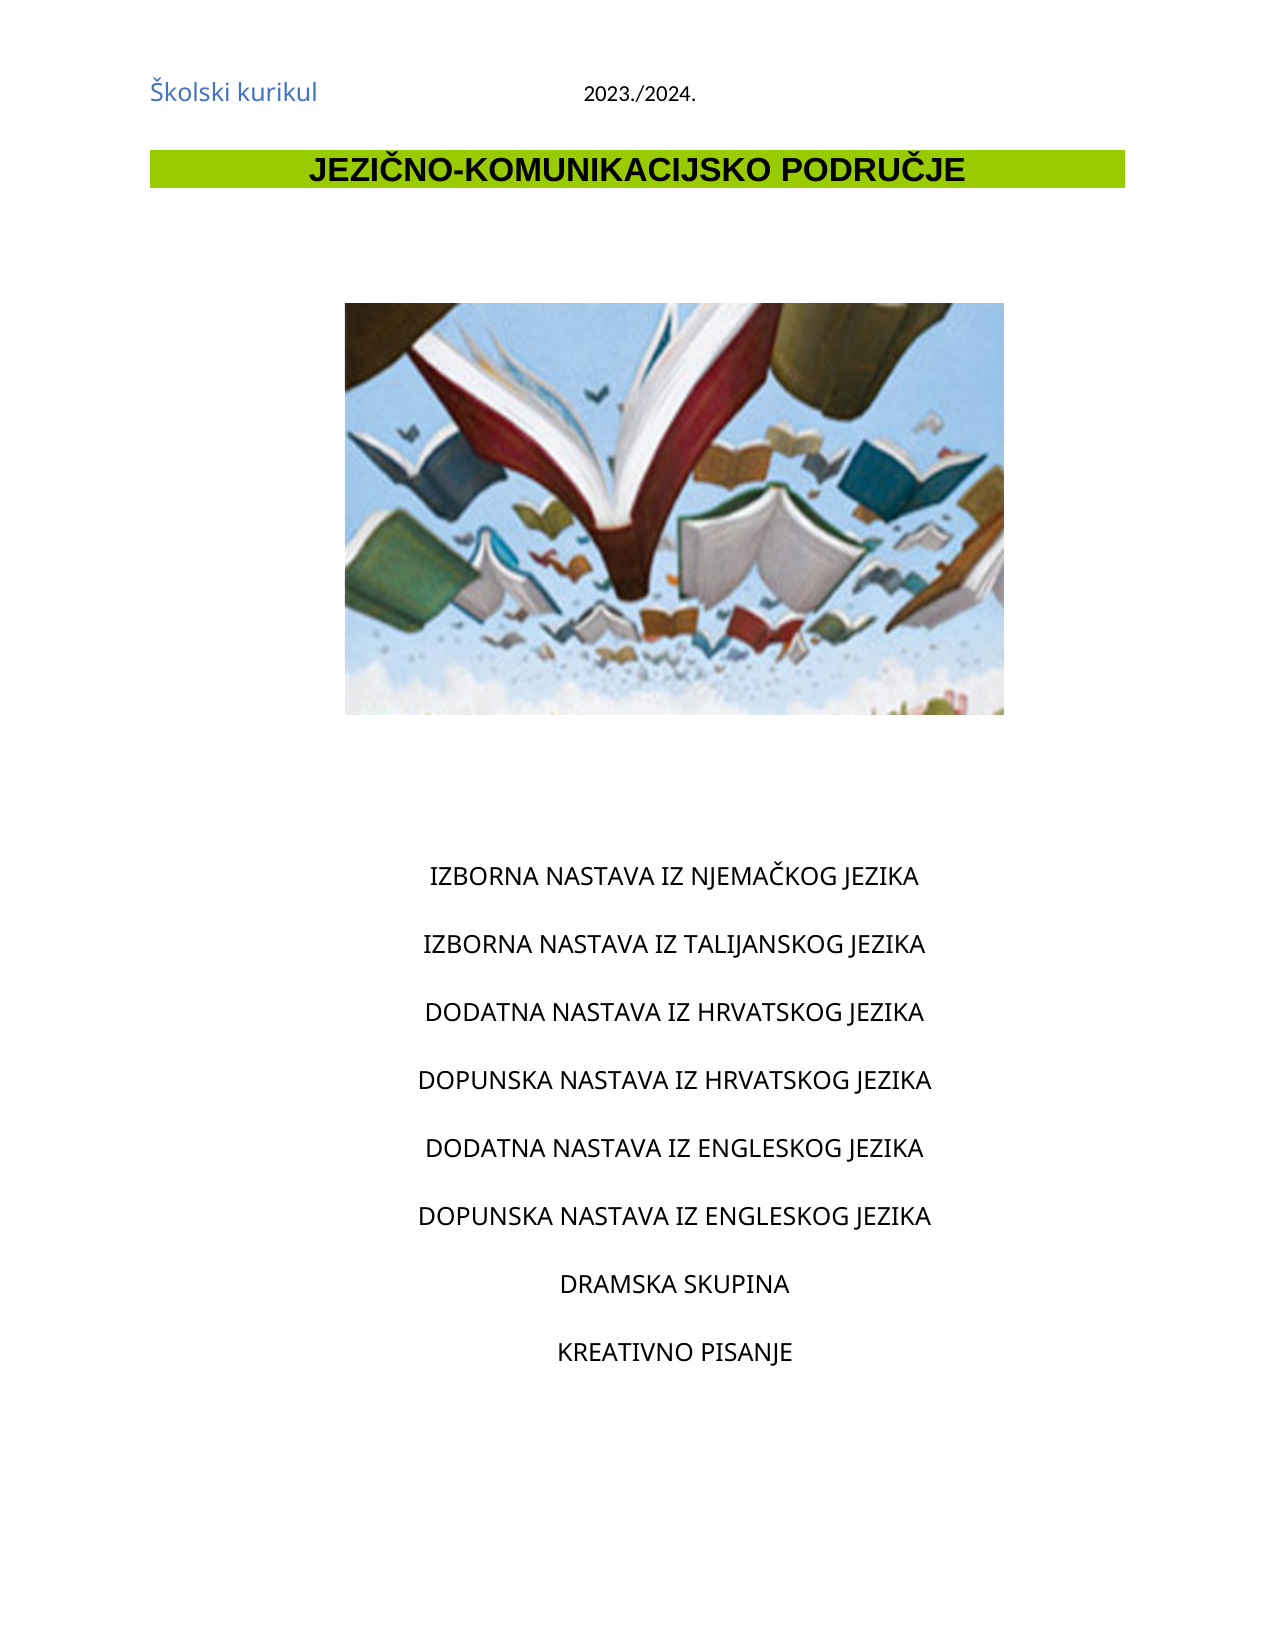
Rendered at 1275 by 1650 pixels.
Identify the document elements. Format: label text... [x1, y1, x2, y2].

text DODATNA NASTAVA IZ ENGLESKOG JEZIKA [150, 1131, 1125, 1165]
text IZBORNA NASTAVA IZ NJEMAČKOG JEZIKA [150, 858, 1125, 892]
text JEZIČNO-KOMUNIKACIJSKO PODRUČJE [150, 150, 1125, 188]
text DOPUNSKA NASTAVA IZ HRVATSKOG JEZIKA [150, 1062, 1125, 1097]
text DODATNA NASTAVA IZ HRVATSKOG JEZIKA [150, 994, 1125, 1028]
text DOPUNSKA NASTAVA IZ ENGLESKOG JEZIKA [150, 1199, 1125, 1233]
text IZBORNA NASTAVA IZ TALIJANSKOG JEZIKA [150, 926, 1125, 960]
picture [344, 303, 1004, 715]
text DRAMSKA SKUPINA [150, 1267, 1125, 1301]
text KREATIVNO PISANJE [150, 1335, 1125, 1369]
